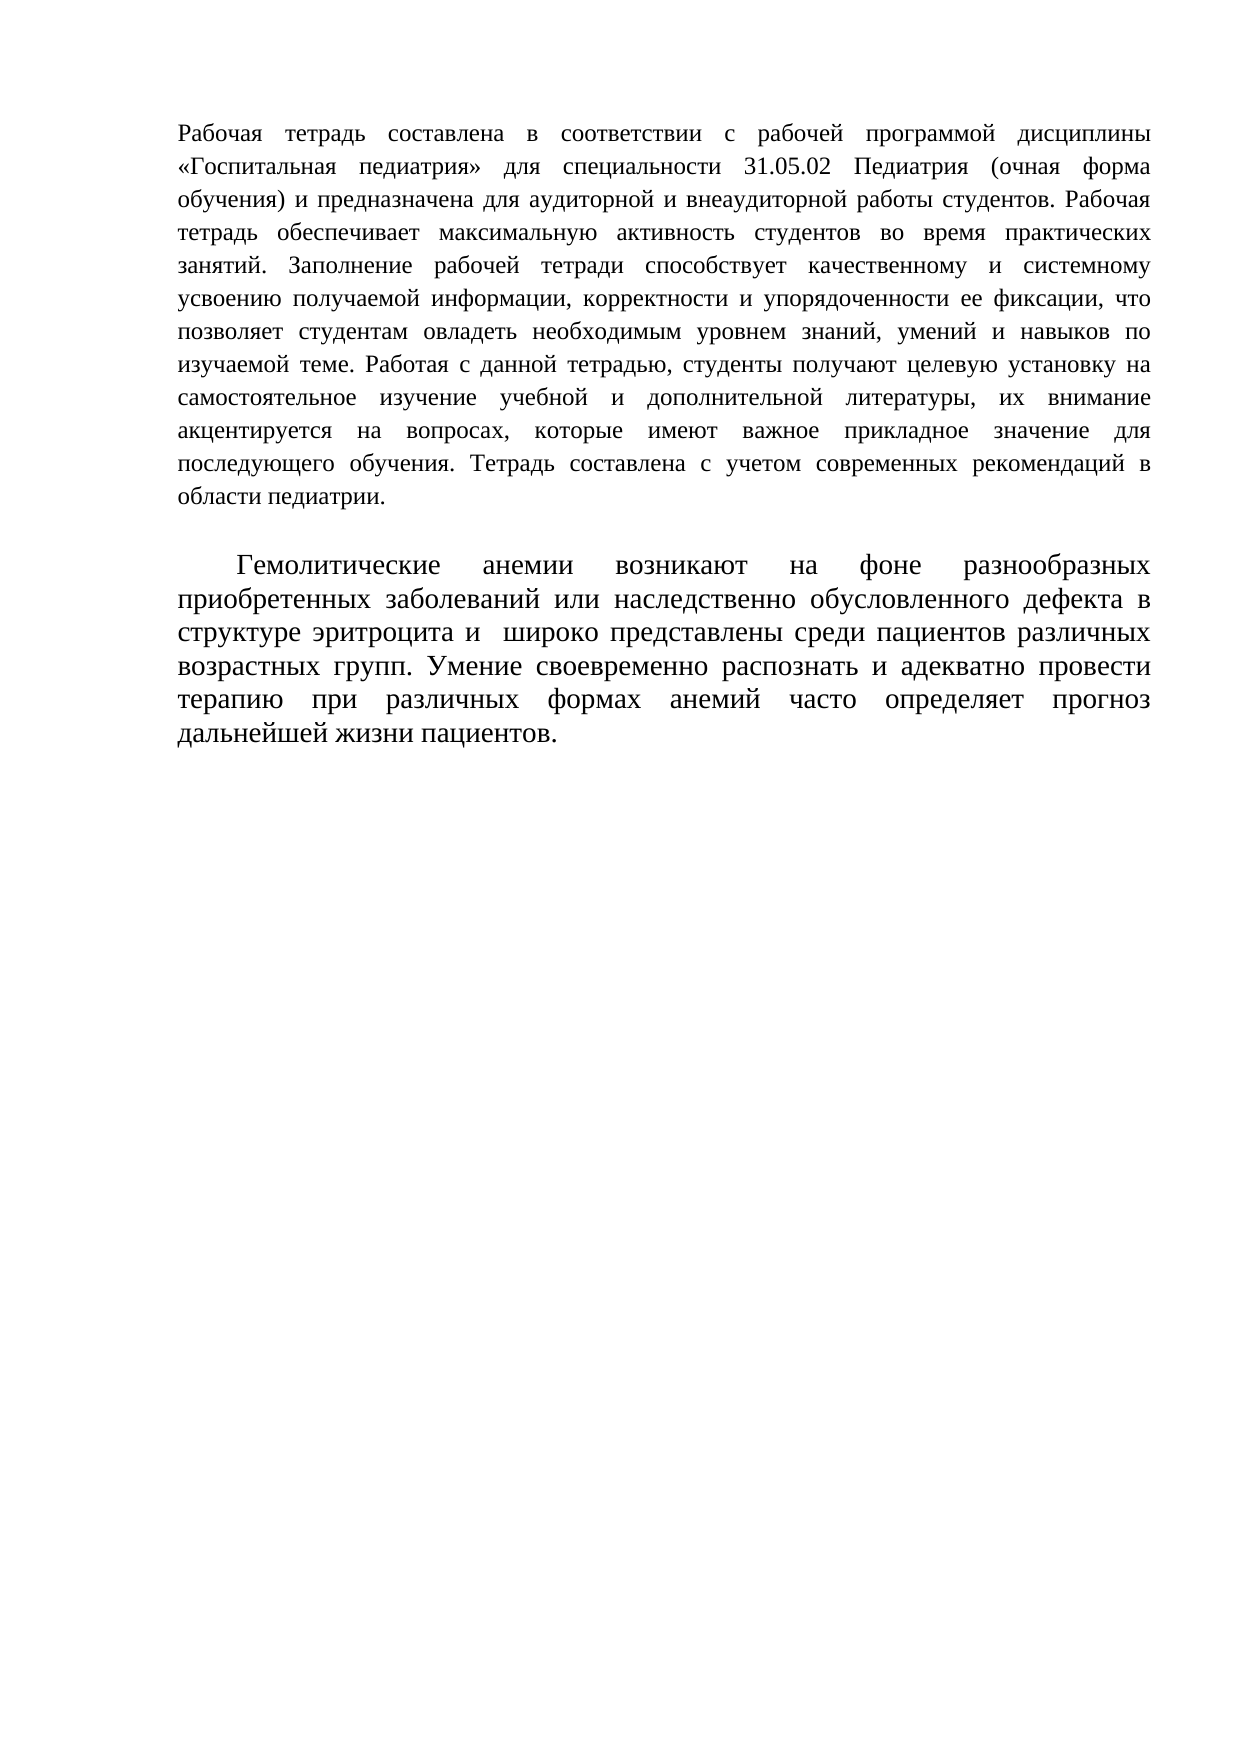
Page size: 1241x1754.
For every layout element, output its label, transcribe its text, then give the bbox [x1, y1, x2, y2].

text Гемолитические анемии возникают на фоне разнообразных приобретенных заболеваний или наследственно обусловленного дефекта в структуре эритроцита и широко представлены среди пациентов различных возрастных групп. Умение своевременно распознать и адекватно провести терапию при различных формах анемий часто определяет прогноз дальнейшей жизни пациентов. [177, 547, 1152, 749]
text Рабочая тетрадь составлена в соответствии с рабочей программой дисциплины «Госпитальная педиатрия» для специальности 31.05.02 Педиатрия (очная форма обучения) и предназначена для аудиторной и внеаудиторной работы студентов. Рабочая тетрадь обеспечивает максимальную активность студентов во время практических занятий. Заполнение рабочей тетради способствует качественному и системному усвоению получаемой информации, корректности и упорядоченности ее фиксации, что позволяет студентам овладеть необходимым уровнем знаний, умений и навыков по изучаемой теме. Работая с данной тетрадью, студенты получают целевую установку на самостоятельное изучение учебной и дополнительной литературы, их внимание акцентируется на вопросах, которые имеют важное прикладное значение для последующего обучения. Тетрадь составлена с учетом современных рекомендаций в области педиатрии. [177, 180, 1152, 510]
